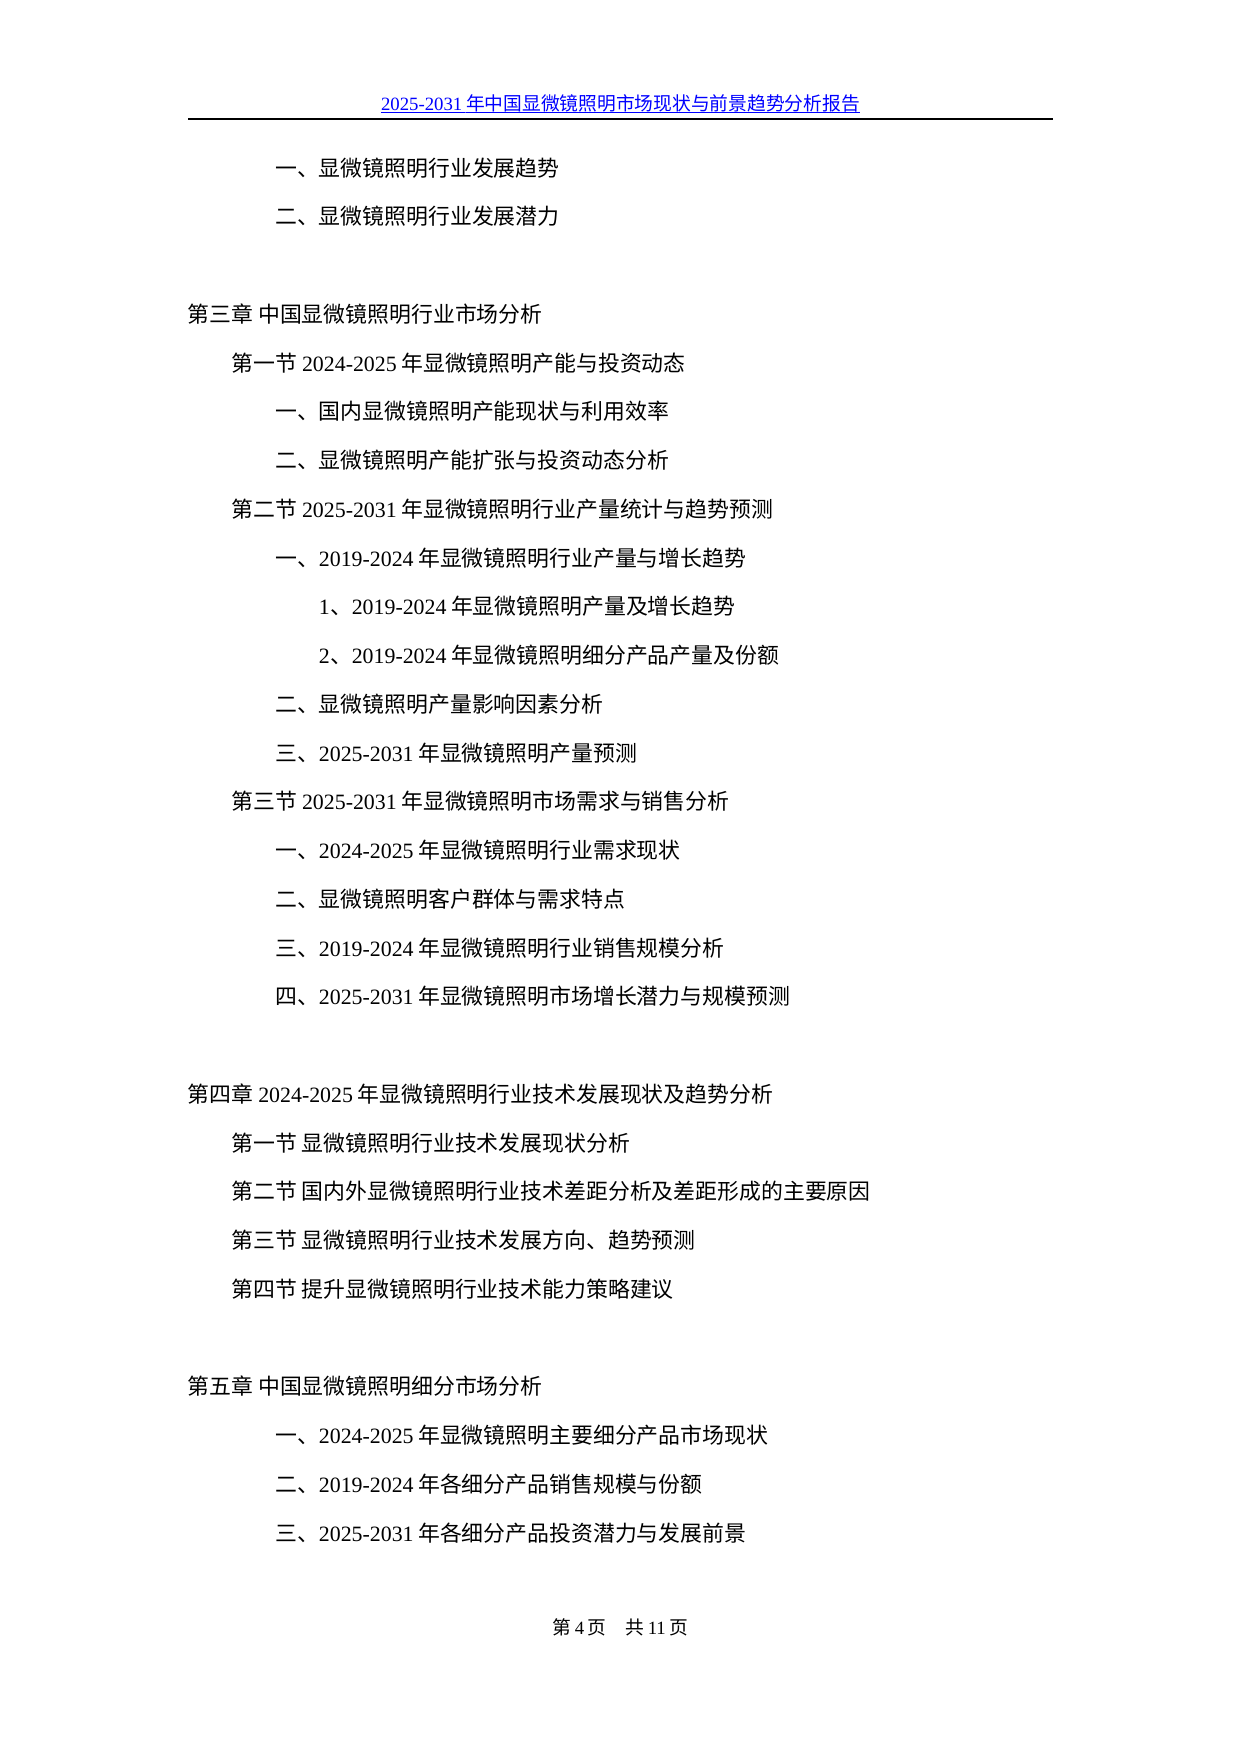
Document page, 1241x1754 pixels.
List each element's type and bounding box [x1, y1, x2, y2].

text [187, 150, 1053, 1548]
